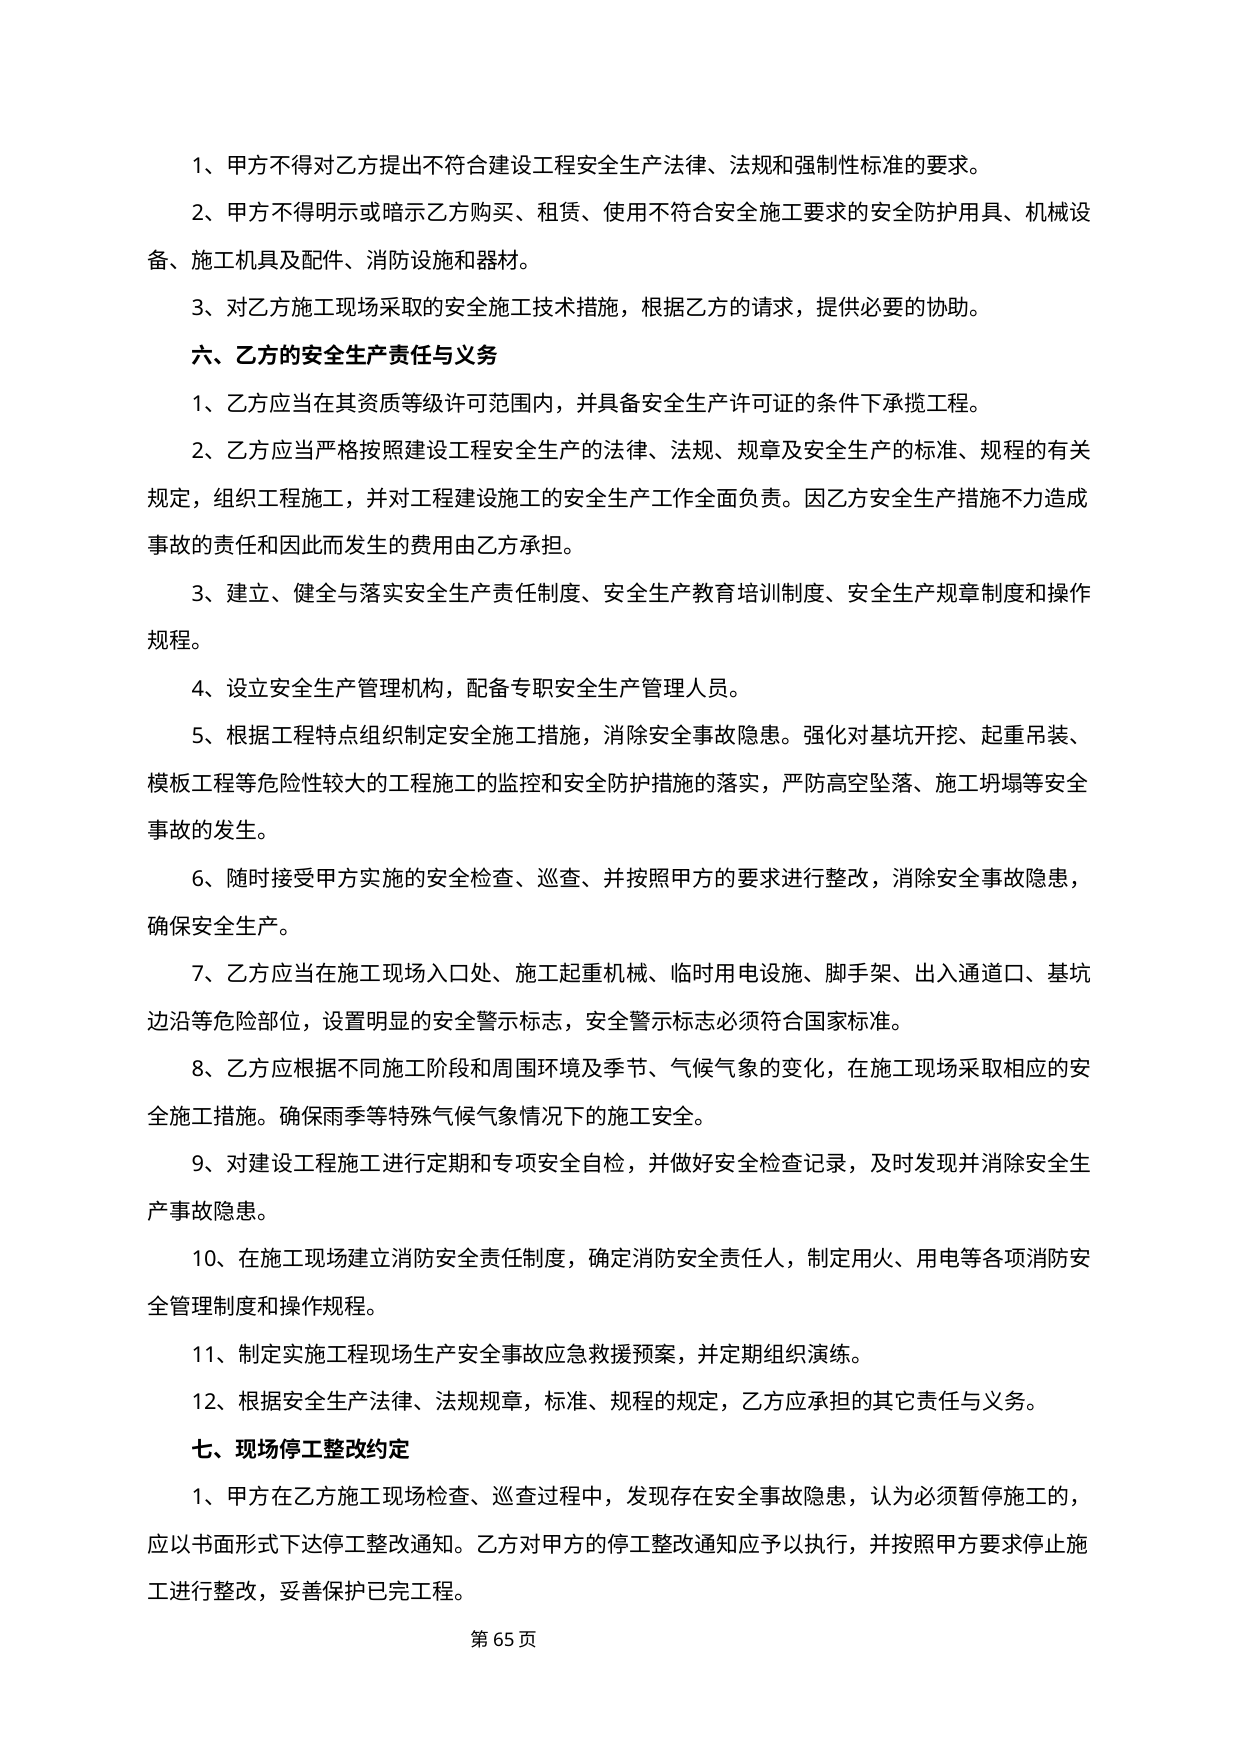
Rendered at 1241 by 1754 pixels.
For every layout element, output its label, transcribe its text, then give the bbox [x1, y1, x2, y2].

text 1、甲方不得对乙方提出不符合建设工程安全生产法律、法规和强制性标准的要求。 [148, 148, 1092, 179]
text 六、乙方的安全生产责任与义务 [148, 338, 1092, 370]
text 1、甲方在乙方施工现场检查、巡查过程中，发现存在安全事故隐患，认为必须暂停施工的，应以书面形式下达停工整改通知。乙方对甲方的停工整改通知应予以执行，并按照甲方要求停止施工进行整改，妥善保护已完工程。 [148, 1479, 1092, 1606]
text 6、随时接受甲方实施的安全检查、巡查、并按照甲方的要求进行整改，消除安全事故隐患，确保安全生产。 [148, 861, 1092, 940]
text 3、对乙方施工现场采取的安全施工技术措施，根据乙方的请求，提供必要的协助。 [148, 290, 1092, 322]
text 10、在施工现场建立消防安全责任制度，确定消防安全责任人，制定用火、用电等各项消防安全管理制度和操作规程。 [148, 1241, 1092, 1321]
text 12、根据安全生产法律、法规规章，标准、规程的规定，乙方应承担的其它责任与义务。 [148, 1384, 1092, 1416]
text 七、现场停工整改约定 [148, 1432, 1092, 1463]
text 7、乙方应当在施工现场入口处、施工起重机械、临时用电设施、脚手架、出入通道口、基坑边沿等危险部位，设置明显的安全警示标志，安全警示标志必须符合国家标准。 [148, 956, 1092, 1035]
text 8、乙方应根据不同施工阶段和周围环境及季节、气候气象的变化，在施工现场采取相应的安全施工措施。确保雨季等特殊气候气象情况下的施工安全。 [148, 1051, 1092, 1131]
text 5、根据工程特点组织制定安全施工措施，消除安全事故隐患。强化对基坑开挖、起重吊装、模板工程等危险性较大的工程施工的监控和安全防护措施的落实，严防高空坠落、施工坍塌等安全事故的发生。 [148, 718, 1092, 845]
text 11、制定实施工程现场生产安全事故应急救援预案，并定期组织演练。 [148, 1337, 1092, 1368]
text 2、乙方应当严格按照建设工程安全生产的法律、法规、规章及安全生产的标准、规程的有关规定，组织工程施工，并对工程建设施工的安全生产工作全面负责。因乙方安全生产措施不力造成事故的责任和因此而发生的费用由乙方承担。 [148, 433, 1092, 560]
text 3、建立、健全与落实安全生产责任制度、安全生产教育培训制度、安全生产规章制度和操作规程。 [148, 576, 1092, 655]
text 1、乙方应当在其资质等级许可范围内，并具备安全生产许可证的条件下承揽工程。 [148, 386, 1092, 417]
text 2、甲方不得明示或暗示乙方购买、租赁、使用不符合安全施工要求的安全防护用具、机械设备、施工机具及配件、消防设施和器材。 [148, 195, 1092, 274]
text 9、对建设工程施工进行定期和专项安全自检，并做好安全检查记录，及时发现并消除安全生产事故隐患。 [148, 1146, 1092, 1226]
text 4、设立安全生产管理机构，配备专职安全生产管理人员。 [148, 671, 1092, 703]
